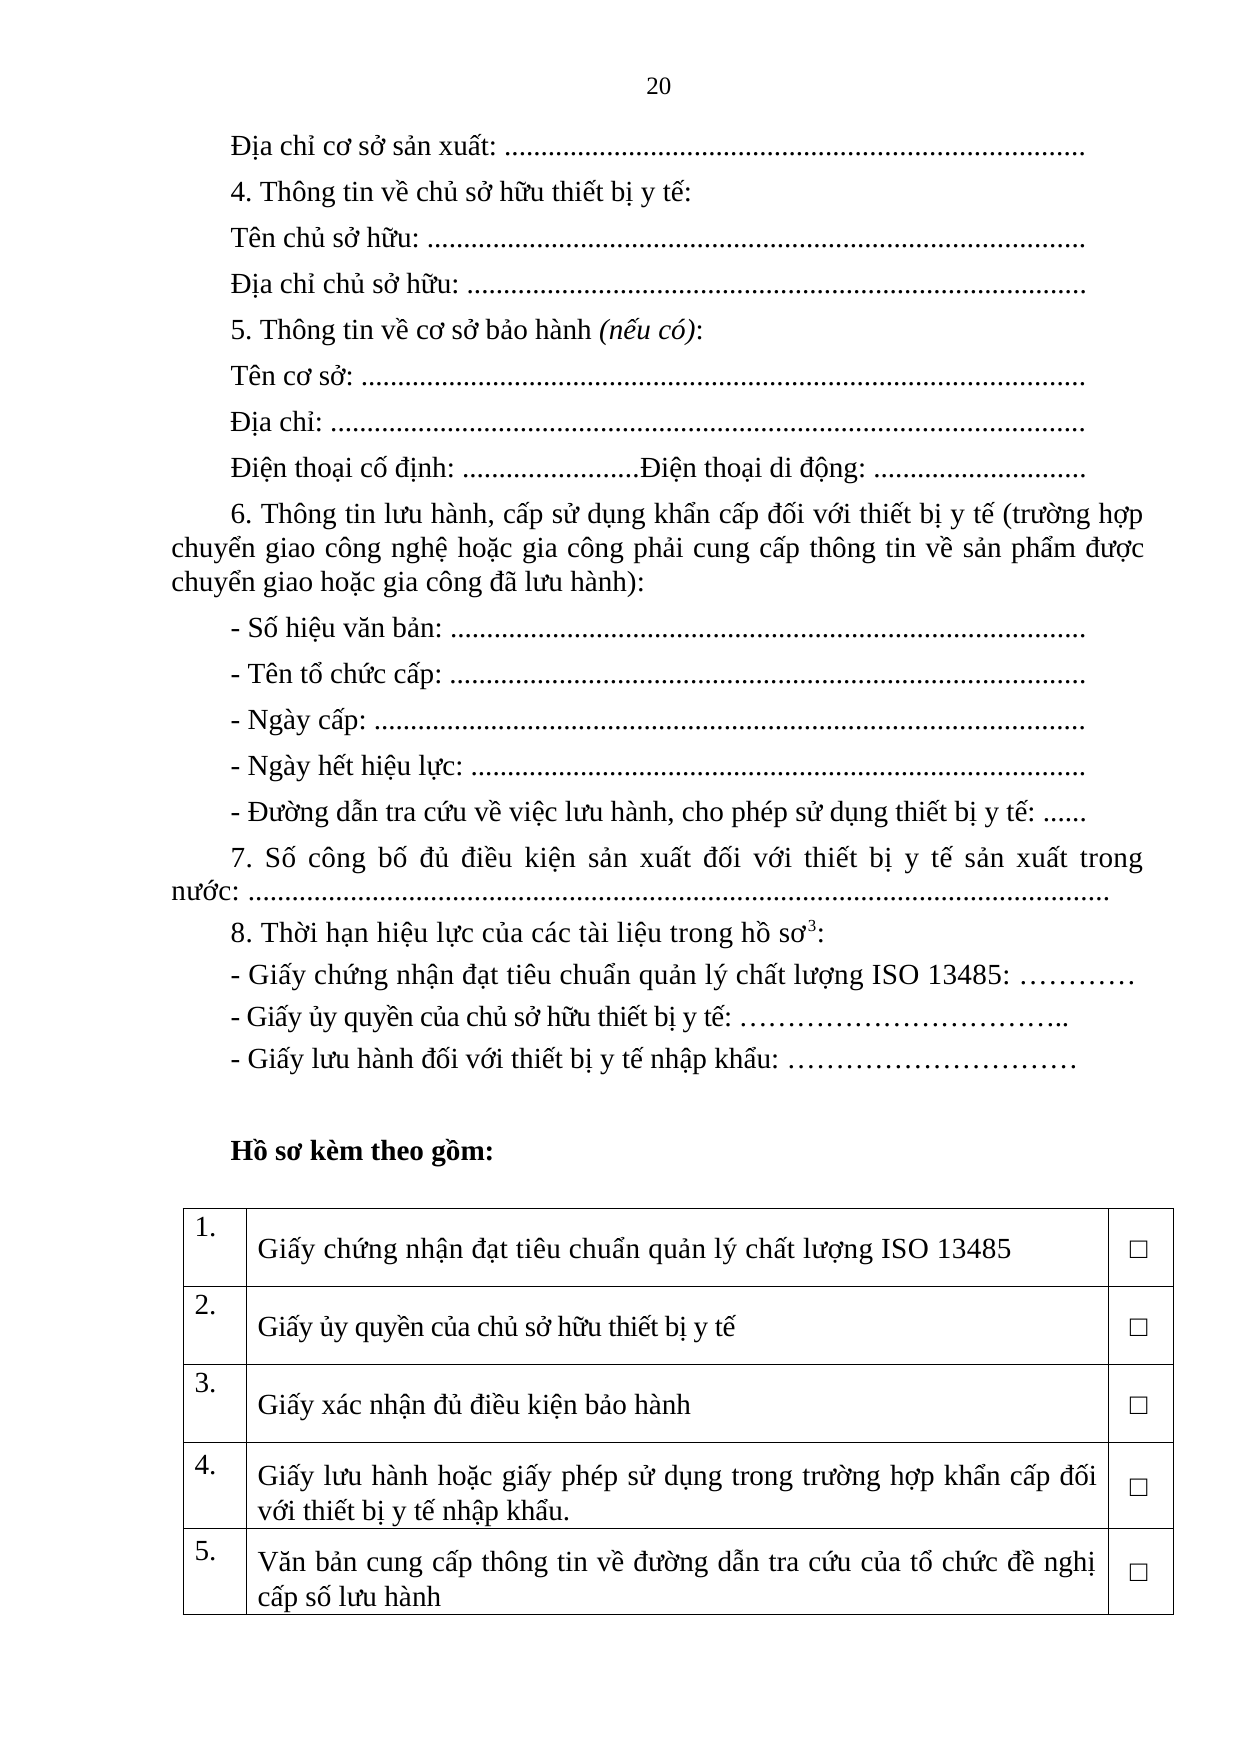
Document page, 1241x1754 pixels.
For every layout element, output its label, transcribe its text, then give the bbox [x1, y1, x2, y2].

table_cell □ [1109, 1287, 1173, 1364]
table_cell [184, 1365, 246, 1442]
text 6. Thông tin lưu hành, cấp sử dụng khẩn cấp đối với thiết bị y tế (trường hợp chuyển giao công nghệ hoặc gia công phải cung cấp thông tin về sản phẩm được chuyển giao hoặc gia công đã lưu hành): [171, 497, 1146, 597]
table_cell □ [1109, 1443, 1173, 1528]
table_cell [184, 1529, 246, 1614]
text Hồ sơ kèm theo gồm: [171, 1133, 1146, 1167]
text Địa chỉ: [171, 404, 1146, 438]
text Điện thoại cố định: Điện thoại di động: [171, 451, 1146, 484]
table_cell Giấy xác nhận đủ điều kiện bảo hành [247, 1365, 1108, 1442]
text - Giấy chứng nhận đạt tiêu chuẩn quản lý chất lượng ISO 13485: ………… [230, 957, 1146, 991]
text - Giấy lưu hành đối với thiết bị y tế nhập khẩu: ………………………… [230, 1041, 1146, 1074]
text Tên cơ sở: [171, 358, 1146, 392]
table_header □ [1109, 1209, 1173, 1286]
text - Ngày cấp: [171, 702, 1146, 735]
text 4. Thông tin về chủ sở hữu thiết bị y tế: [171, 174, 1146, 208]
text - Giấy ủy quyền của chủ sở hữu thiết bị y tế: …………………………….. [230, 999, 1146, 1033]
text - Đường dẫn tra cứu về việc lưu hành, cho phép sử dụng thiết bị y tế: [230, 794, 1146, 827]
text - Ngày hết hiệu lực: [171, 748, 1146, 781]
table_cell [184, 1443, 246, 1528]
table_cell □ [1109, 1529, 1173, 1614]
table_header Giấy chứng nhận đạt tiêu chuẩn quản lý chất lượng ISO 13485 [247, 1209, 1108, 1286]
table_cell Giấy lưu hành hoặc giấy phép sử dụng trong trường hợp khẩn cấp đối với thiết bị y tế nhập khẩu. [247, 1443, 1108, 1528]
table_cell Giấy ủy quyền của chủ sở hữu thiết bị y tế [247, 1287, 1108, 1364]
text - Tên tổ chức cấp: [171, 656, 1146, 689]
text 5. Thông tin về cơ sở bảo hành (nếu có): [171, 312, 1146, 346]
table_cell □ [1109, 1365, 1173, 1442]
text - Số hiệu văn bản: [171, 610, 1146, 643]
table_cell [184, 1287, 246, 1364]
text 7. Số công bố đủ điều kiện sản xuất đối với thiết bị y tế sản xuất trong nước: [171, 840, 1146, 907]
text 8. Thời hạn hiệu lực của các tài liệu trong hồ sơ3: [230, 915, 1146, 949]
text Địa chỉ chủ sở hữu: [171, 266, 1146, 300]
table_cell Văn bản cung cấp thông tin về đường dẫn tra cứu của tổ chức đề nghị cấp số lưu hành [247, 1529, 1108, 1614]
table_header [184, 1209, 246, 1286]
text Tên chủ sở hữu: [171, 220, 1146, 254]
text Địa chỉ cơ sở sản xuất: [171, 128, 1146, 162]
